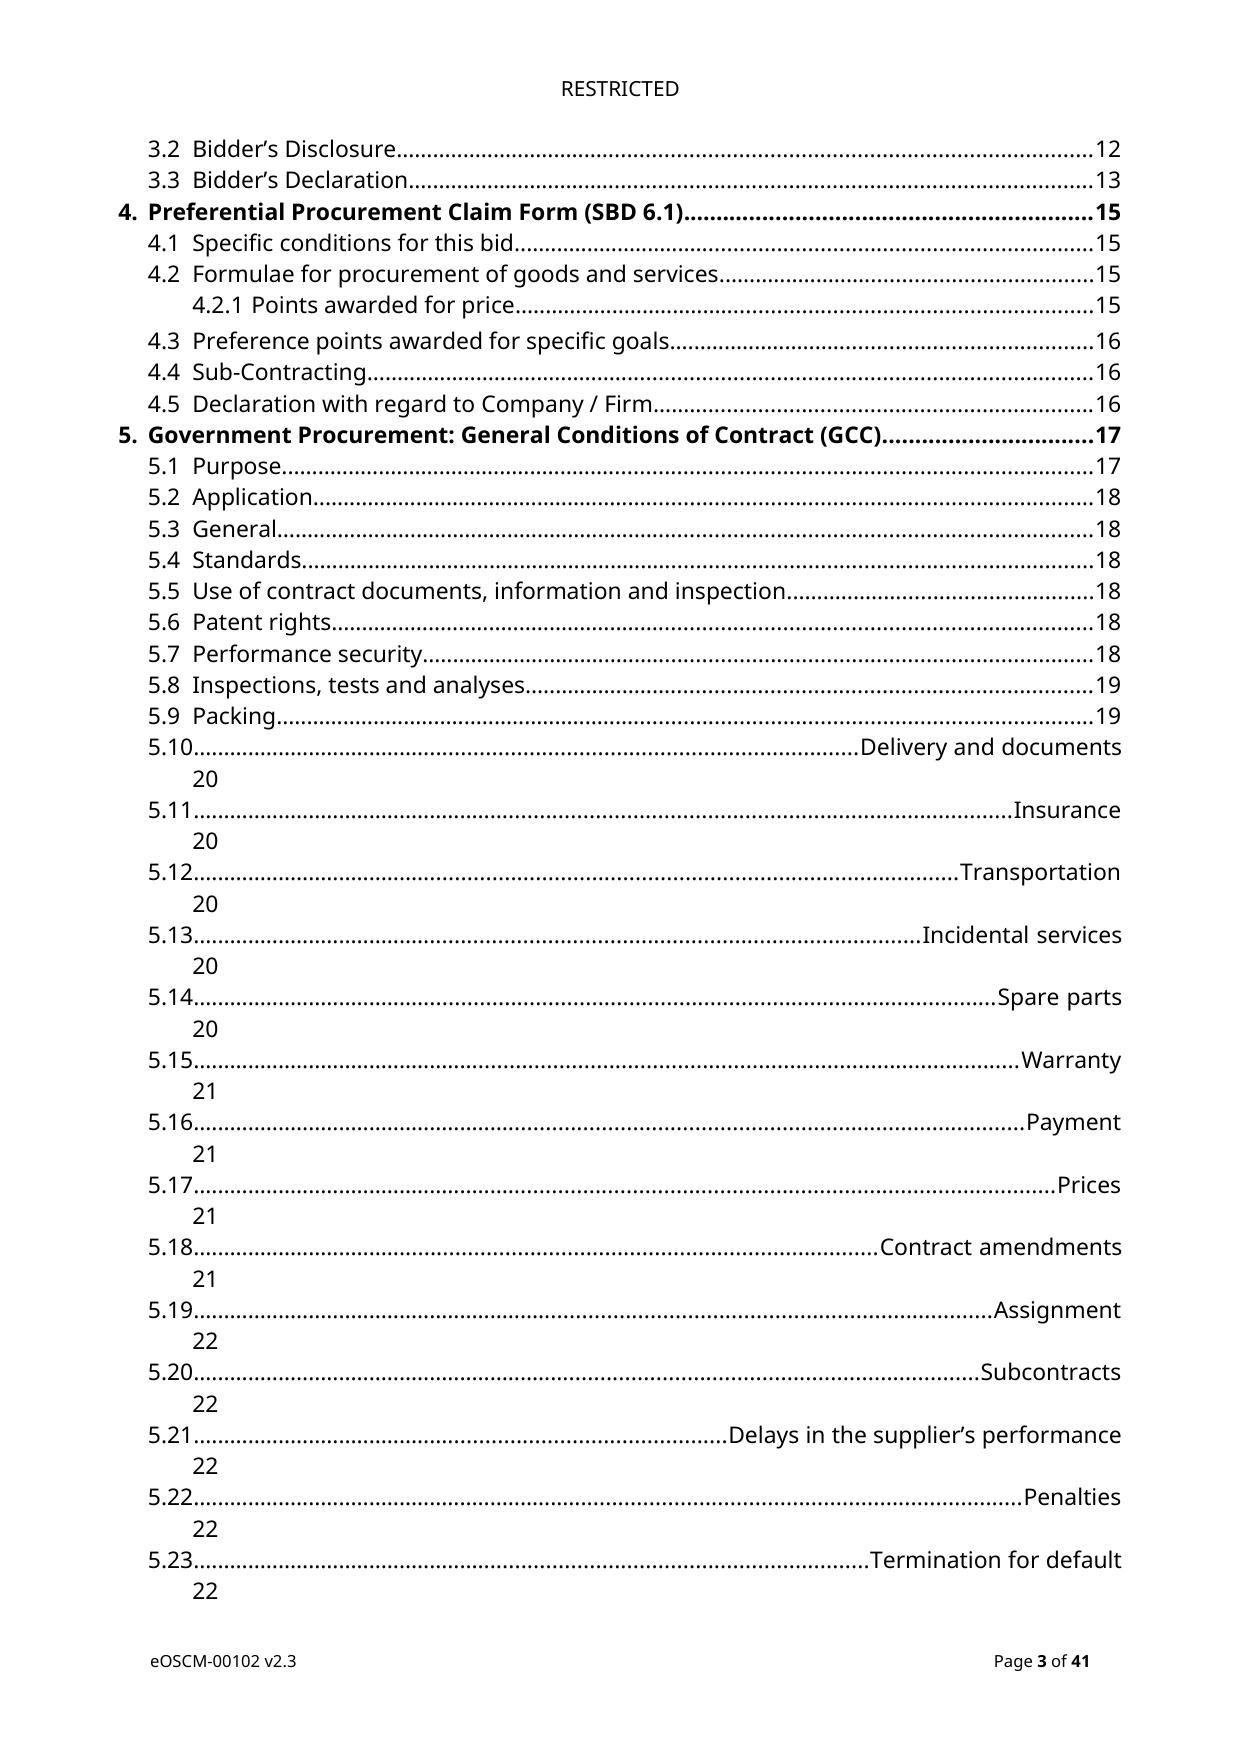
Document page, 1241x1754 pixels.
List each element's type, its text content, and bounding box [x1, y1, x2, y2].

text 5.7 Performance security 18 [148, 638, 1122, 669]
text 4.3 Preference points awarded for specific goals 16 [148, 325, 1122, 356]
text 5.17 Prices 21 [148, 1169, 1122, 1231]
text 5.18 Contract amendments 21 [148, 1231, 1122, 1294]
text 5.6 Patent rights 18 [148, 606, 1122, 638]
text 5.4 Standards 18 [148, 544, 1122, 575]
text 3.2 Bidder’s Disclosure 12 [148, 133, 1122, 164]
text 5.12 Transportation 20 [148, 856, 1122, 919]
text 5.10 Delivery and documents 20 [148, 731, 1122, 794]
text 5.23 Termination for default 22 [148, 1544, 1122, 1606]
text 5.5 Use of contract documents, information and inspection 18 [148, 575, 1122, 606]
text 5.21 Delays in the supplier’s performance 22 [148, 1419, 1122, 1481]
text 5.11 Insurance 20 [148, 794, 1122, 856]
text 4.2 Formulae for procurement of goods and services 15 [148, 258, 1122, 289]
text 4.2.1 Points awarded for price 15 [192, 289, 1122, 320]
text 5. Government Procurement: General Conditions of Contract (GCC) 17 [118, 419, 1122, 450]
text 5.8 Inspections, tests and analyses 19 [148, 669, 1122, 700]
text 5.14 Spare parts 20 [148, 981, 1122, 1044]
text 5.19 Assignment 22 [148, 1294, 1122, 1356]
text 5.1 Purpose 17 [148, 450, 1122, 481]
text 5.2 Application 18 [148, 481, 1122, 513]
text 4. Preferential Procurement Claim Form (SBD 6.1) 15 [118, 195, 1122, 227]
text 4.1 Specific conditions for this bid 15 [148, 227, 1122, 258]
text 5.13 Incidental services 20 [148, 919, 1122, 981]
text 5.22 Penalties 22 [148, 1481, 1122, 1544]
text 3.3 Bidder’s Declaration 13 [148, 164, 1122, 195]
text 5.16 Payment 21 [148, 1106, 1122, 1169]
text 5.20 Subcontracts 22 [148, 1356, 1122, 1419]
text 4.5 Declaration with regard to Company / Firm 16 [148, 388, 1122, 419]
text 4.4 Sub-Contracting 16 [148, 356, 1122, 388]
text 5.15 Warranty 21 [148, 1044, 1122, 1106]
text 5.3 General 18 [148, 513, 1122, 544]
text 5.9 Packing 19 [148, 700, 1122, 731]
